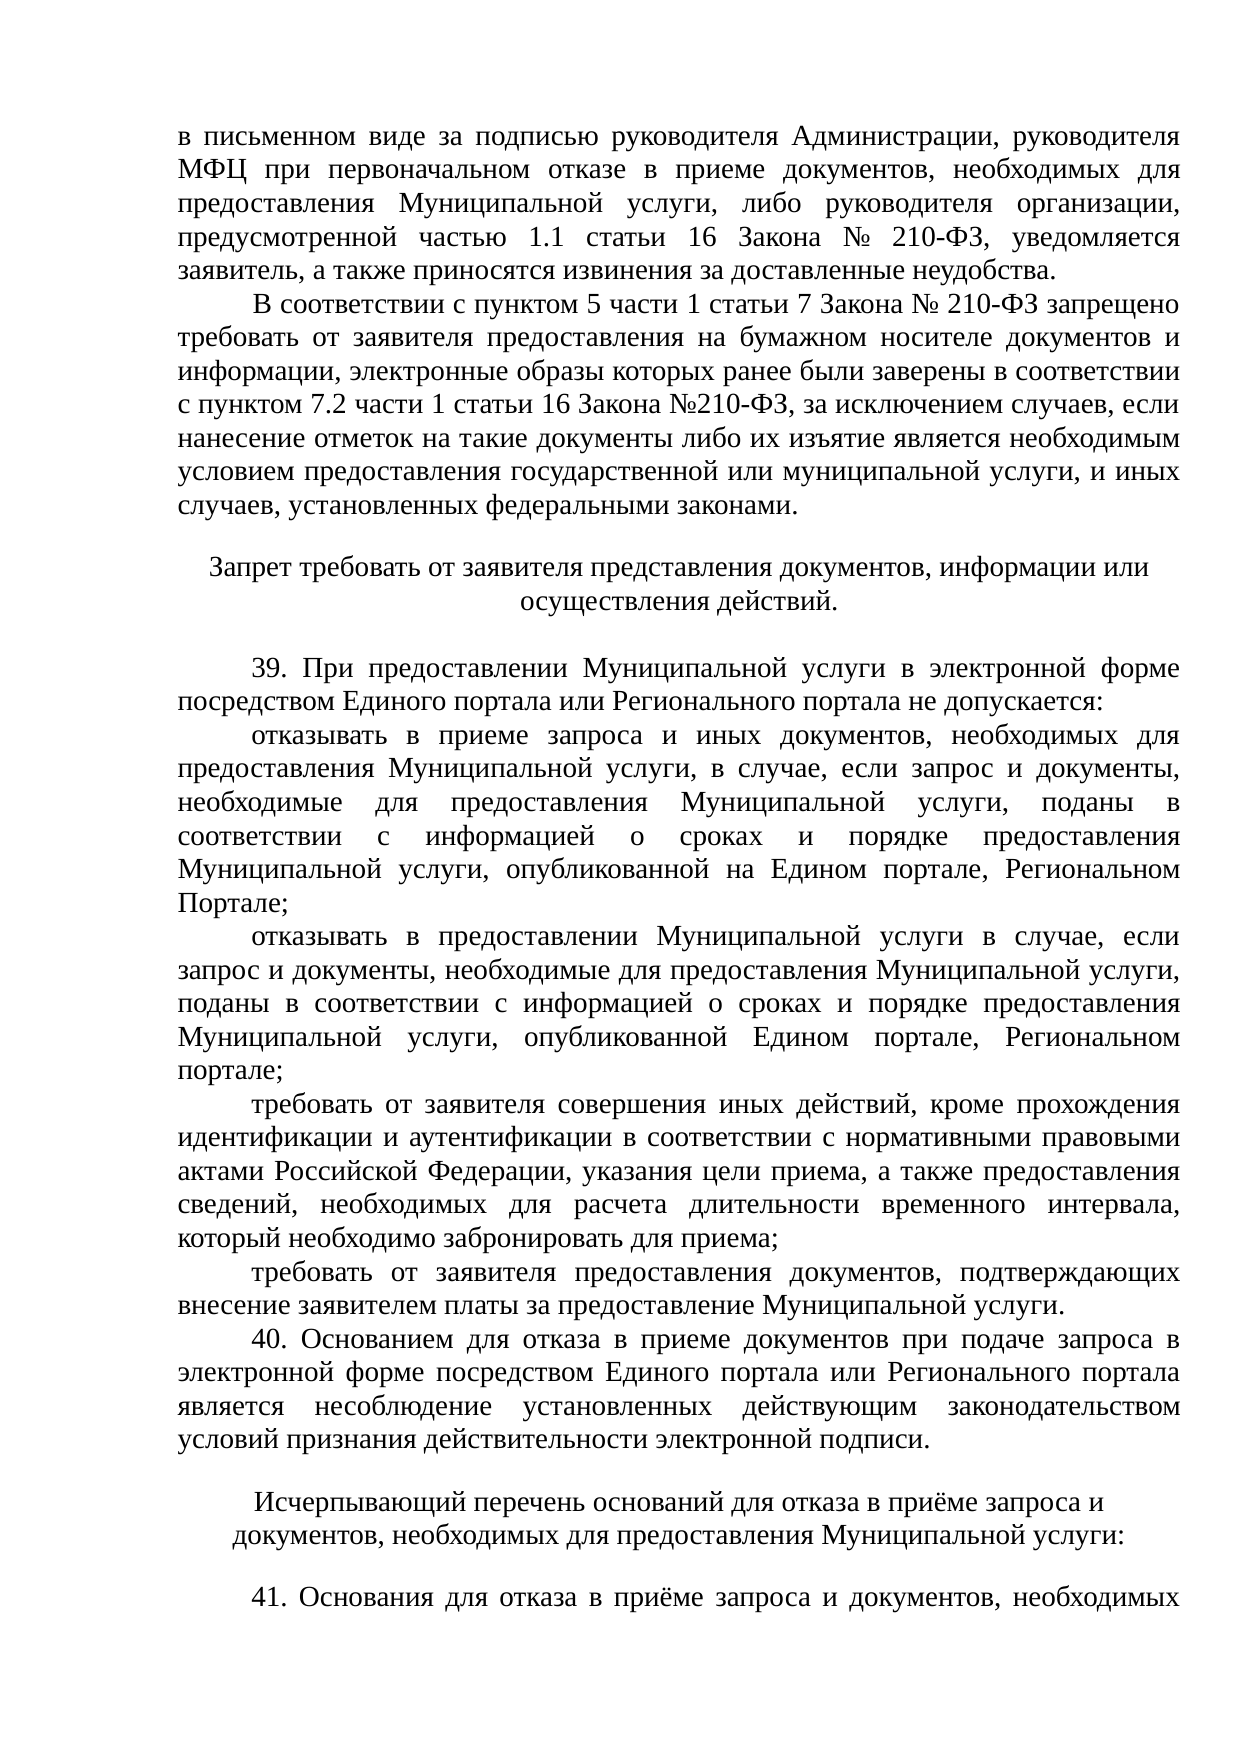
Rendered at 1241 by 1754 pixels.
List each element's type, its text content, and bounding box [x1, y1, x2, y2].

text требовать от заявителя совершения иных действий, кроме прохождения идентификации и аутентификации в соответствии с нормативными правовыми актами Российской Федерации, указания цели приема, а также предоставления сведений, необходимых для расчета длительности временного интервала, который необходимо забронировать для приема; [177, 1086, 1181, 1254]
text отказывать в предоставлении Муниципальной услуги в случае, если запрос и документы, необходимые для предоставления Муниципальной услуги, поданы в соответствии с информацией о сроках и порядке предоставления Муниципальной услуги, опубликованной Едином портале, Региональном портале; [177, 918, 1181, 1086]
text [177, 118, 1181, 286]
text В соответствии с пунктом 5 части 1 статьи 7 Закона № 210-ФЗ запрещено требовать от заявителя предоставления на бумажном носителе документов и информации, электронные образы которых ранее были заверены в соответствии с пунктом 7.2 части 1 статьи 16 Закона №210-ФЗ, за исключением случаев, если нанесение отметок на такие документы либо их изъятие является необходимым условием предоставления государственной или муниципальной услуги, и иных случаев, установленных федеральными законами. [177, 286, 1181, 521]
text Запрет требовать от заявителя представления документов, информации или осуществления действий. [177, 549, 1181, 616]
text отказывать в приеме запроса и иных документов, необходимых для предоставления Муниципальной услуги, в случае, если запрос и документы, необходимые для предоставления Муниципальной услуги, поданы в соответствии с информацией о сроках и порядке предоставления Муниципальной услуги, опубликованной на Едином портале, Региональном Портале; [177, 717, 1181, 918]
text Исчерпывающий перечень оснований для отказа в приёме запроса и документов, необходимых для предоставления Муниципальной услуги: [177, 1484, 1181, 1551]
text 40. Основанием для отказа в приеме документов при подаче запроса в электронной форме посредством Единого портала или Регионального портала является несоблюдение установленных действующим законодательством условий признания действительности электронной подписи. [177, 1321, 1181, 1455]
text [177, 1579, 1181, 1613]
text требовать от заявителя предоставления документов, подтверждающих внесение заявителем платы за предоставление Муниципальной услуги. [177, 1254, 1181, 1321]
text 39. При предоставлении Муниципальной услуги в электронной форме посредством Единого портала или Регионального портала не допускается: [177, 650, 1181, 717]
